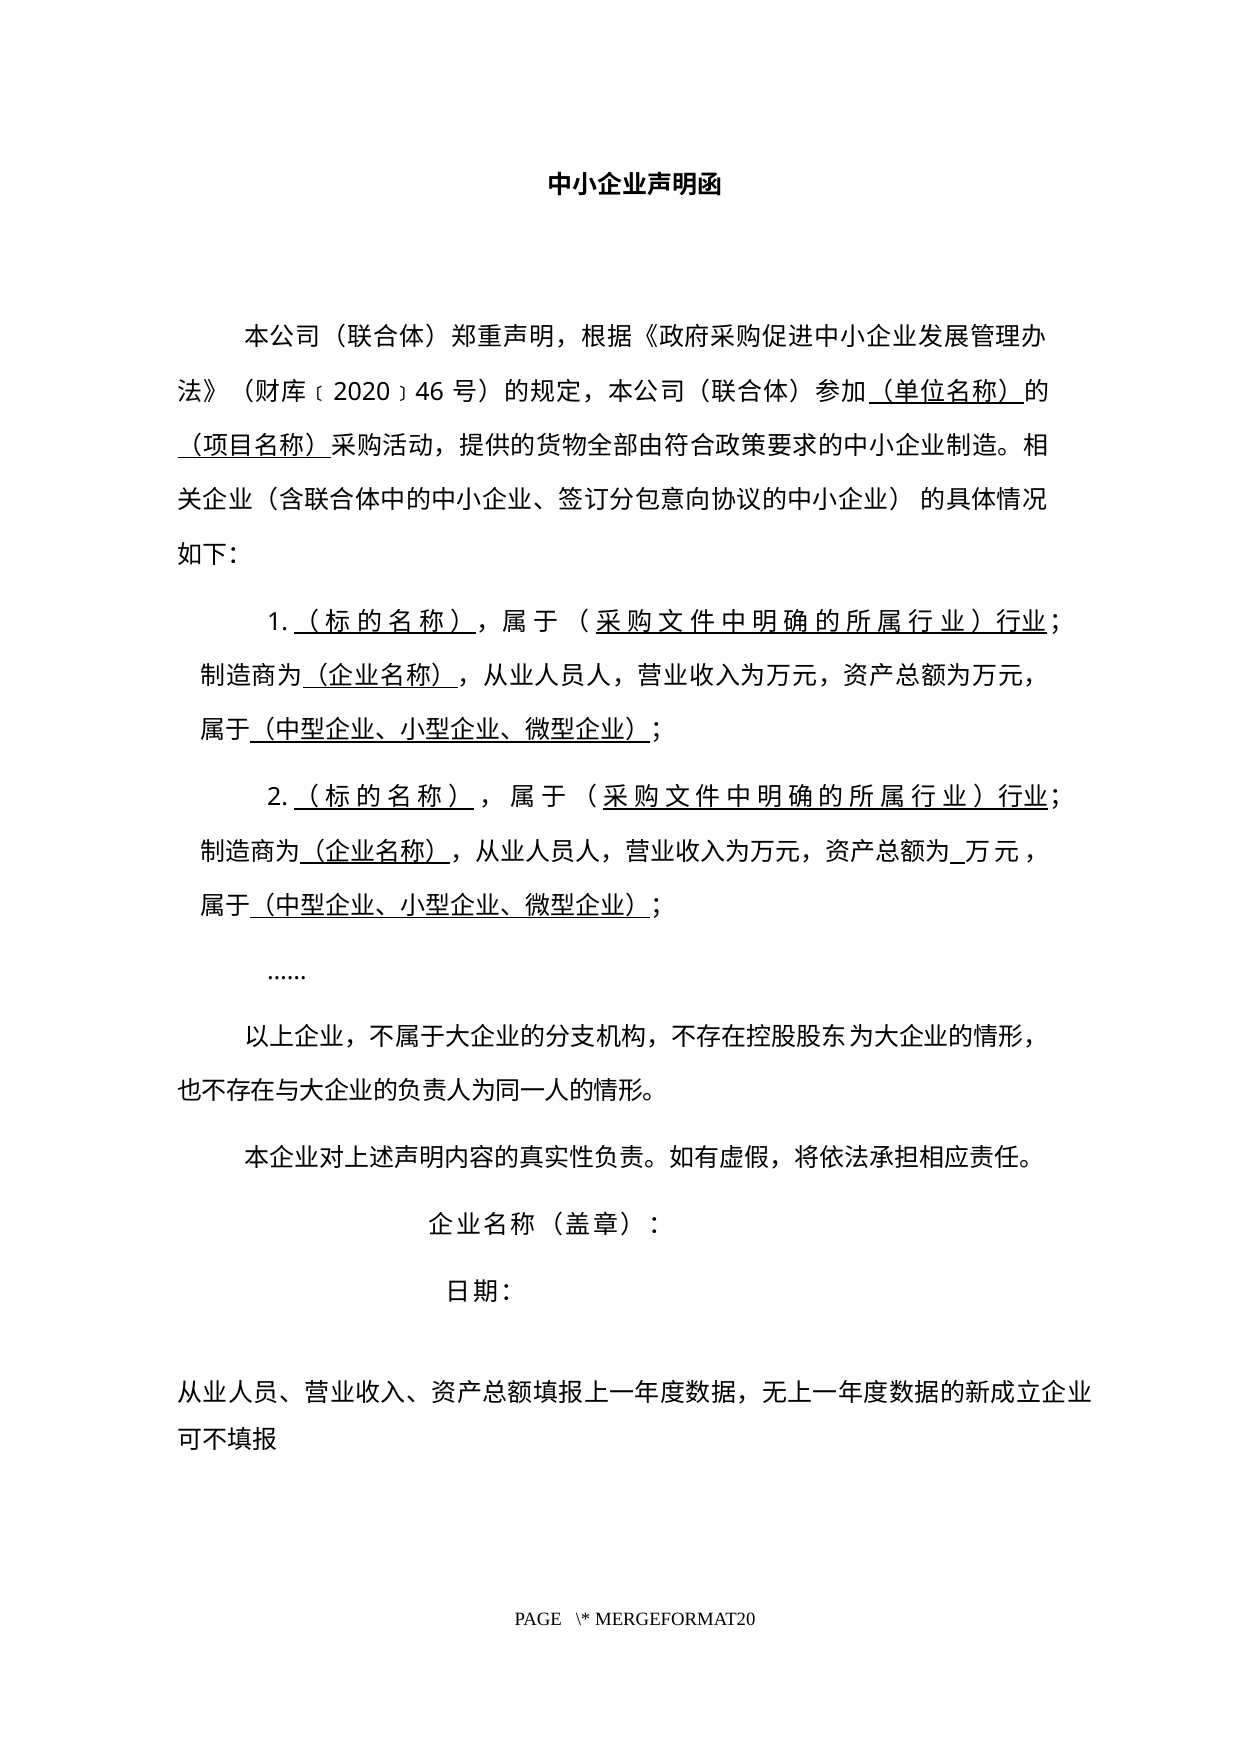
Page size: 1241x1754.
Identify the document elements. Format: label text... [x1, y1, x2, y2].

text 本公司（联合体）郑重声明，根据《政府采购促进中小企业发展管理办法》（财库﹝2020﹞46 号）的规定，本公司（联合体）参加（单位名称）的（项目名称）采购活动，提供的货物全部由符合政策要求的中小企业制造。相关企业（含联合体中的中小企业、签订分包意向协议的中小企业） 的具体情况如下： [177, 317, 1049, 571]
subtitle 中小企业声明函 [177, 164, 1092, 201]
text 企业名称（盖章）： [177, 1204, 673, 1240]
text 从业人员、营业收入、资产总额填报上一年度数据，无上一年度数据的新成立企业可不填报 [177, 1372, 1092, 1455]
text 日期： [177, 1271, 526, 1307]
list （ 标 的 名 称 ），属 于 （ 采 购 文 件 中 明 确 的 所 属 行 业 ）行业；制造商为（企业名称），从业人员人，营业收入为万元，资产总额为万元，属于（中型企业、小型企业、微型企业）； [200, 601, 1049, 746]
text 以上企业，不属于大企业的分支机构，不存在控股股东为大企业的情形，也不存在与大企业的负责人为同一人的情形。 [177, 1016, 1049, 1107]
text …… [267, 952, 1092, 987]
list （ 标 的 名 称 ） ， 属 于 （ 采 购 文 件 中 明 确 的 所 属 行 业 ）行业；制造商为（企业名称），从业人员人，营业收入为万元，资产总额为 万元，属于（中型企业、小型企业、微型企业）； [200, 777, 1049, 922]
text 本企业对上述声明内容的真实性负责。如有虚假，将依法承担相应责任。 [177, 1137, 1054, 1173]
